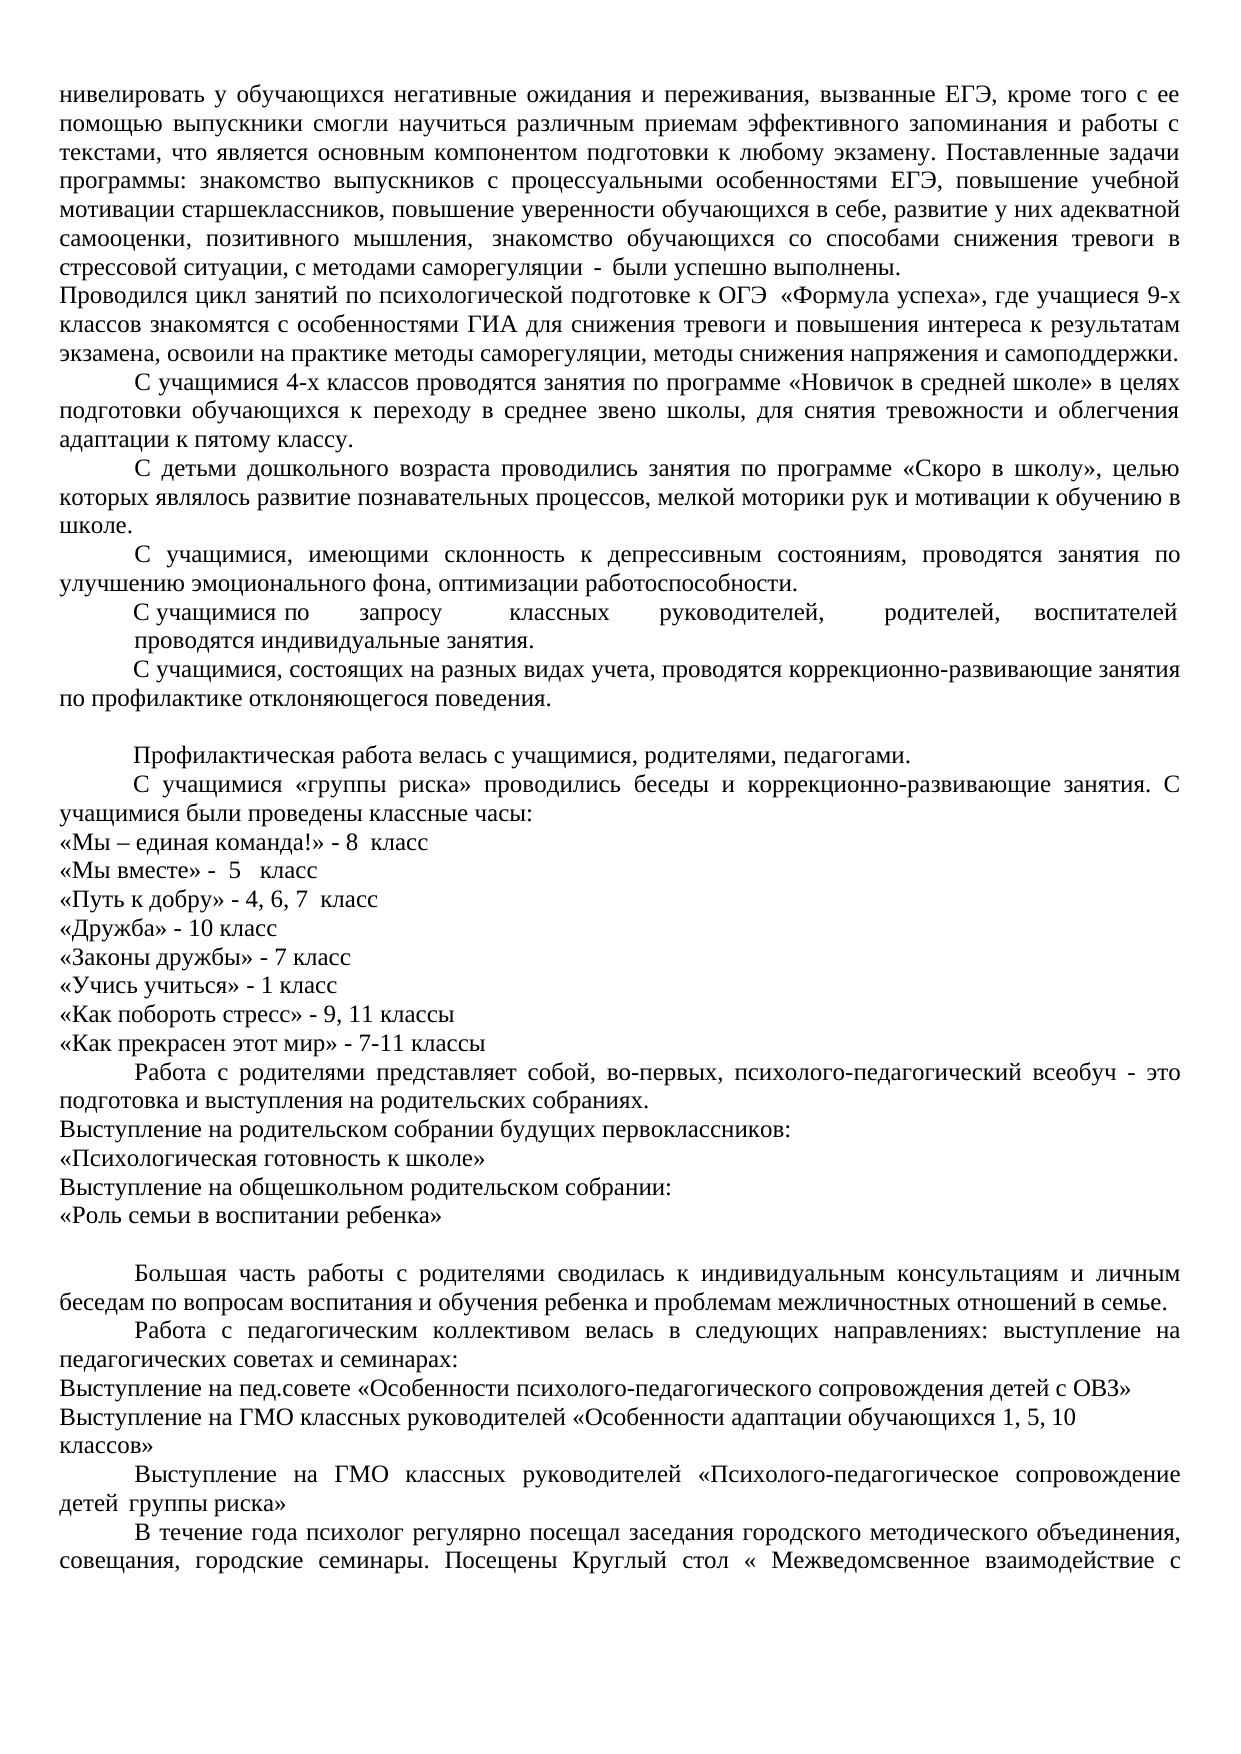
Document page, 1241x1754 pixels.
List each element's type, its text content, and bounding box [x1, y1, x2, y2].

text Выступление на родительском собрании будущих первоклассников: [59, 1114, 1181, 1143]
text «Учись учиться» - 1 класс [59, 970, 1181, 999]
text С учащимися «группы риска» проводились беседы и коррекционно-развивающие занятия. С учащимися были проведены классные часы: [59, 769, 1181, 827]
text «Дружба» - 10 класс [59, 913, 1181, 942]
text Профилактическая работа велась с учащимися, родителями, педагогами. [59, 740, 1181, 769]
text Выступление на ГМО классных руководителей «Особенности адаптации обучающихся 1, 5, 10 [59, 1402, 1181, 1430]
text «Путь к добру» - 4, 6, 7 класс [59, 884, 1181, 913]
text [59, 1517, 1181, 1574]
text С учащимися, состоящих на разных видах учета, проводятся коррекционно-развивающие занятия по профилактике отклоняющегося поведения. [59, 654, 1181, 712]
text «Как прекрасен этот мир» - 7-11 классы [59, 1028, 1181, 1057]
text С учащимися по запросу классных руководителей, родителей, воспитателей проводятся индивидуальные занятия. [59, 597, 1181, 654]
text классов» [59, 1430, 1181, 1459]
text С учащимися, имеющими склонность к депрессивным состояниям, проводятся занятия по улучшению эмоционального фона, оптимизации работоспособности. [59, 539, 1181, 597]
text С детьми дошкольного возраста проводились занятия по программе «Скоро в школу», целью которых являлось развитие познавательных процессов, мелкой моторики рук и мотивации к обучению в школе. [59, 453, 1181, 539]
text Выступление на пед.совете «Особенности психолого-педагогического сопровождения детей с ОВЗ» [59, 1373, 1181, 1402]
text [59, 79, 1181, 280]
text «Мы вместе» - 5 класс [59, 855, 1181, 884]
text Работа с родителями представляет собой, во-первых, психолого-педагогический всеобуч - это подготовка и выступления на родительских собраниях. [59, 1057, 1181, 1114]
text Большая часть работы с родителями сводилась к индивидуальным консультациям и личным беседам по вопросам воспитания и обучения ребенка и проблемам межличностных отношений в семье. [59, 1258, 1181, 1315]
text «Роль семьи в воспитании ребенка» [59, 1200, 1181, 1229]
text Проводился цикл занятий по психологической подготовке к ОГЭ «Формула успеха», где учащиеся 9-х классов знакомятся с особенностями ГИА для снижения тревоги и повышения интереса к результатам экзамена, освоили на практике методы саморегуляции, методы снижения напряжения и самоподдержки. [59, 280, 1181, 367]
text Работа с педагогическим коллективом велась в следующих направлениях: выступление на педагогических советах и семинарах: [59, 1315, 1181, 1373]
text «Законы дружбы» - 7 класс [59, 942, 1181, 970]
text «Психологическая готовность к школе» [59, 1143, 1181, 1172]
text С учащимися 4-х классов проводятся занятия по программе «Новичок в средней школе» в целях подготовки обучающихся к переходу в среднее звено школы, для снятия тревожности и облегчения адаптации к пятому классу. [59, 367, 1181, 453]
text «Как побороть стресс» - 9, 11 классы [59, 999, 1181, 1028]
text Выступление на ГМО классных руководителей «Психолого-педагогическое сопровождение детей группы риска» [59, 1459, 1181, 1517]
text «Мы – единая команда!» - 8 класс [59, 827, 1181, 855]
text Выступление на общешкольном родительском собрании: [59, 1172, 1181, 1200]
